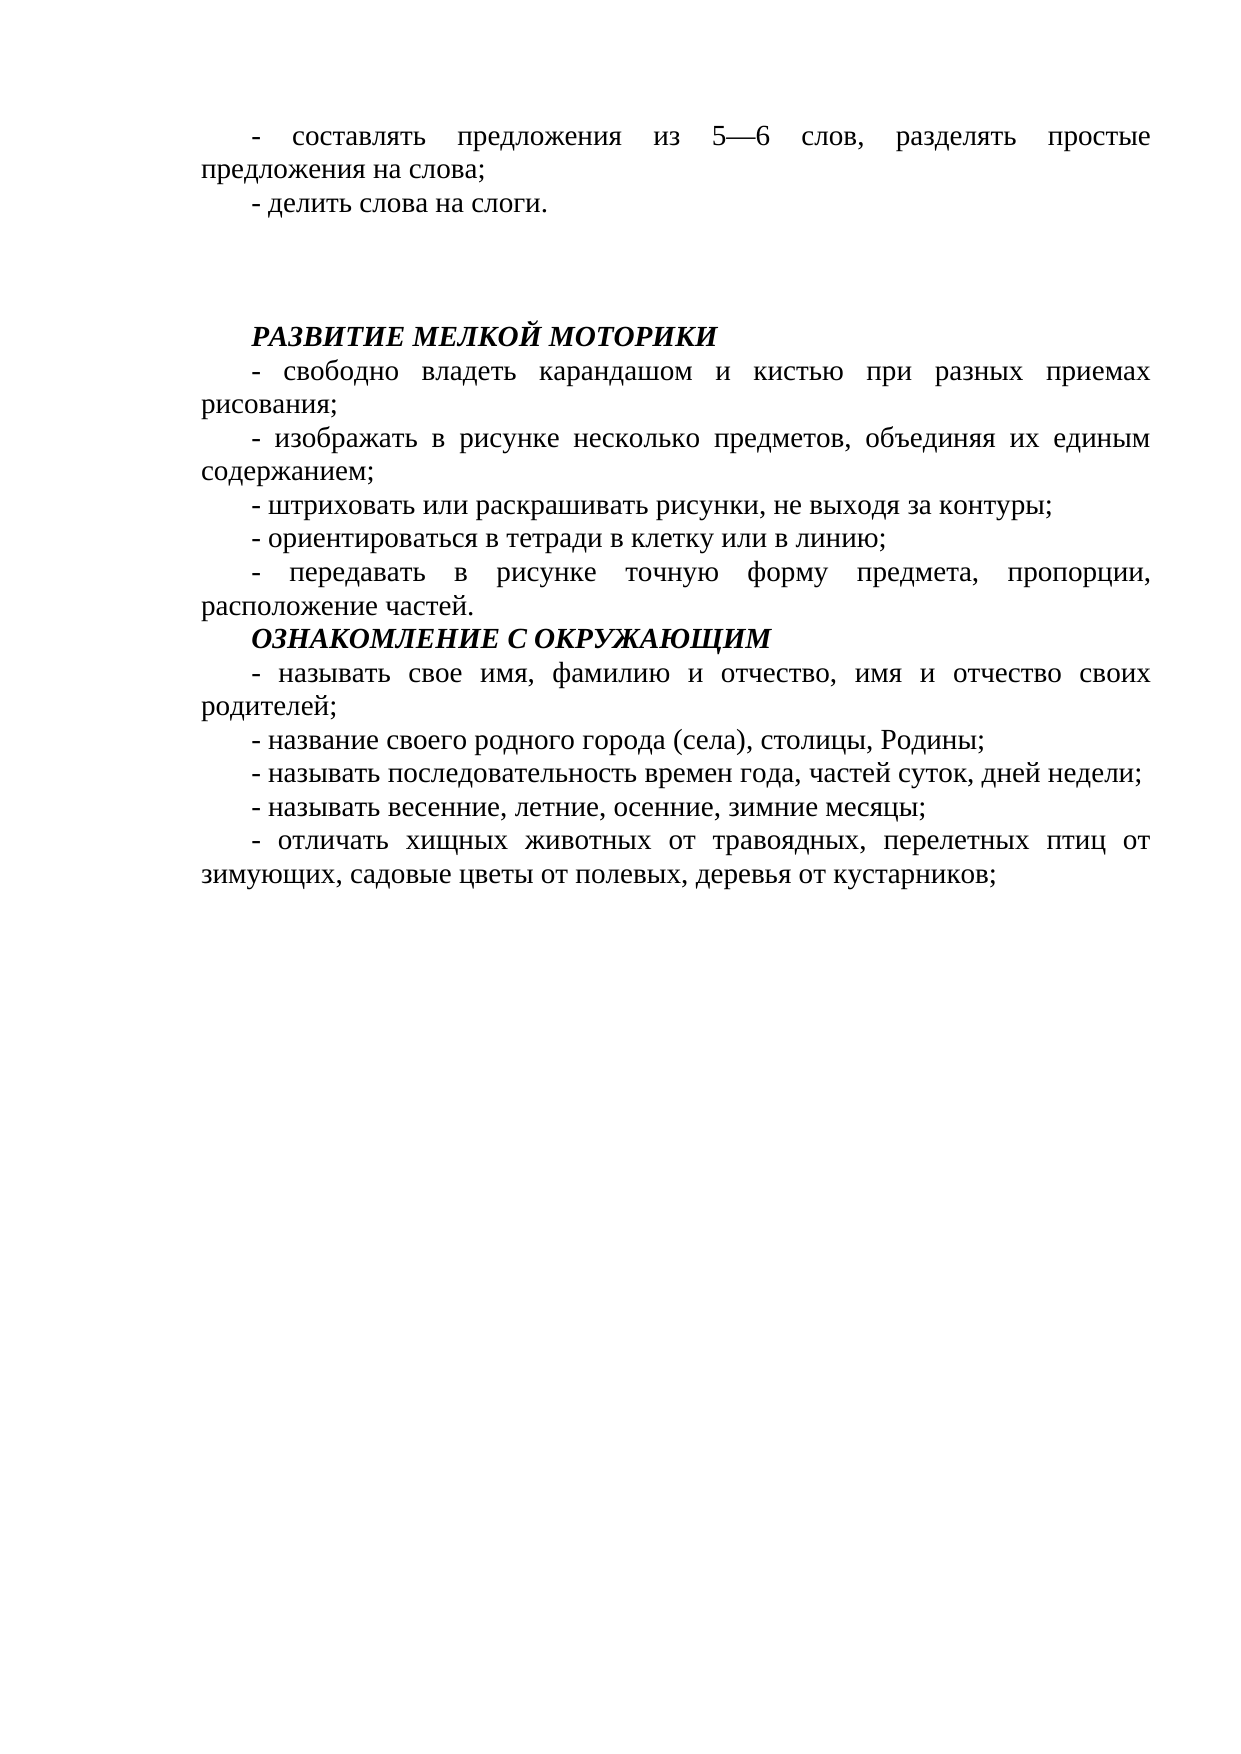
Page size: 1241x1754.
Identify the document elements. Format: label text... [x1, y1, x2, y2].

text - составлять предложения из 5—6 слов, разделять простые предложения на слова; [201, 118, 1152, 185]
text ОЗНАКОМЛЕНИЕ С ОКРУЖАЮЩИМ [201, 621, 1152, 655]
text - отличать хищных животных от травоядных, перелетных птиц от зимующих, садовые цветы от полевых, деревья от кустарников; [201, 822, 1152, 889]
text РАЗВИТИЕ МЕЛКОЙ МОТОРИКИ [201, 319, 1152, 353]
text - называть последовательность времен года, частей суток, дней недели; [201, 755, 1152, 789]
text - делить слова на слоги. [201, 185, 1152, 219]
text - изображать в рисунке несколько предметов, объединяя их единым содержанием; [201, 420, 1152, 487]
text - называть весенние, летние, осенние, зимние месяцы; [201, 789, 1152, 822]
text - штриховать или раскрашивать рисунки, не выходя за контуры; [201, 487, 1152, 521]
text - название своего родного города (села), столицы, Родины; [201, 722, 1152, 755]
text - свободно владеть карандашом и кистью при разных приемах рисования; [201, 353, 1152, 420]
text - передавать в рисунке точную форму предмета, пропорции, расположение частей. [201, 554, 1152, 621]
text - называть свое имя, фамилию и отчество, имя и отчество своих родителей; [201, 655, 1152, 722]
text - ориентироваться в тетради в клетку или в линию; [201, 521, 1152, 554]
